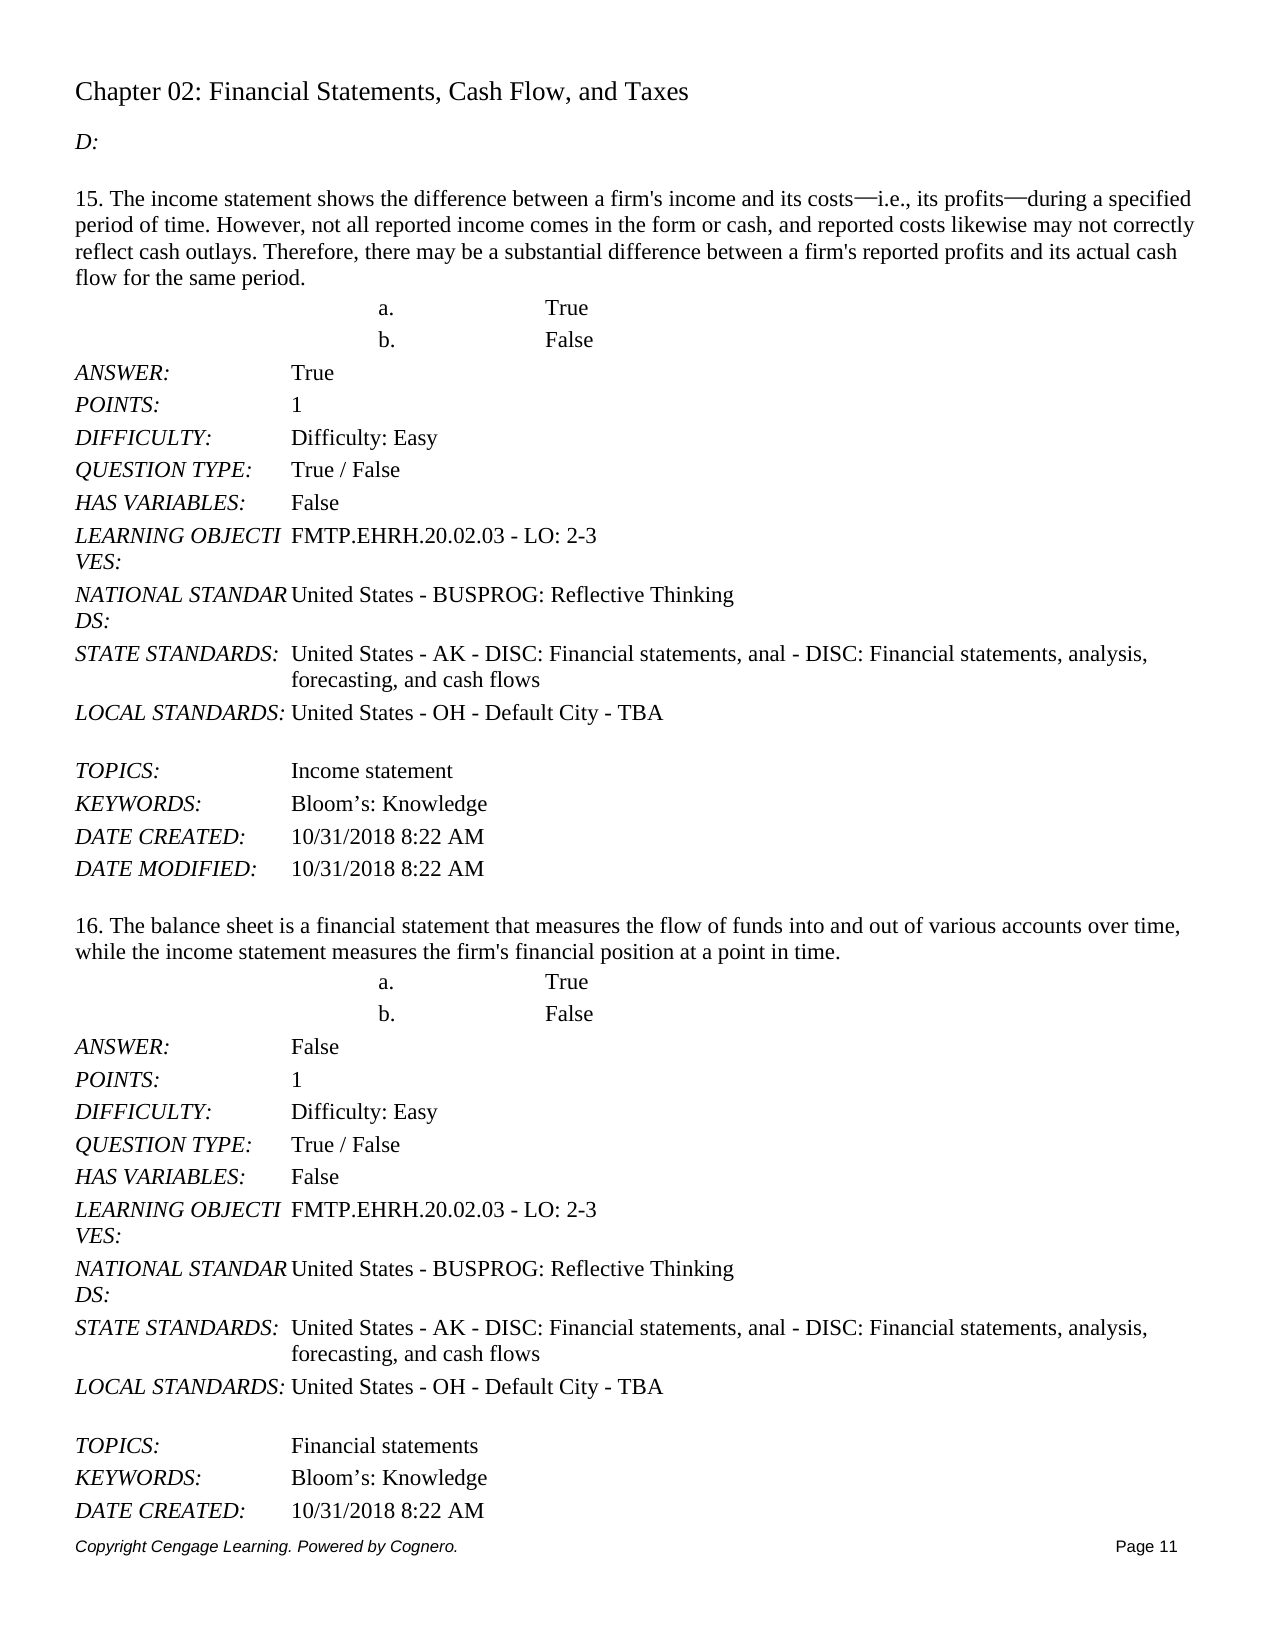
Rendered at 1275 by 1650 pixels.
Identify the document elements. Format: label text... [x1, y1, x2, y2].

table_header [75, 125, 1200, 158]
table_header 15. The income statement shows the difference between a firm's income and its costs⎯i.e., its profits⎯during a specified period of time. However, not all reported income comes in the form or cash, and reported costs likewise may not correctly reflect cash outlays. Therefore, there may be a substantial difference between a firm's reported profits and its actual cash flow for the same period. [75, 185, 1200, 885]
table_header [75, 912, 1200, 1527]
